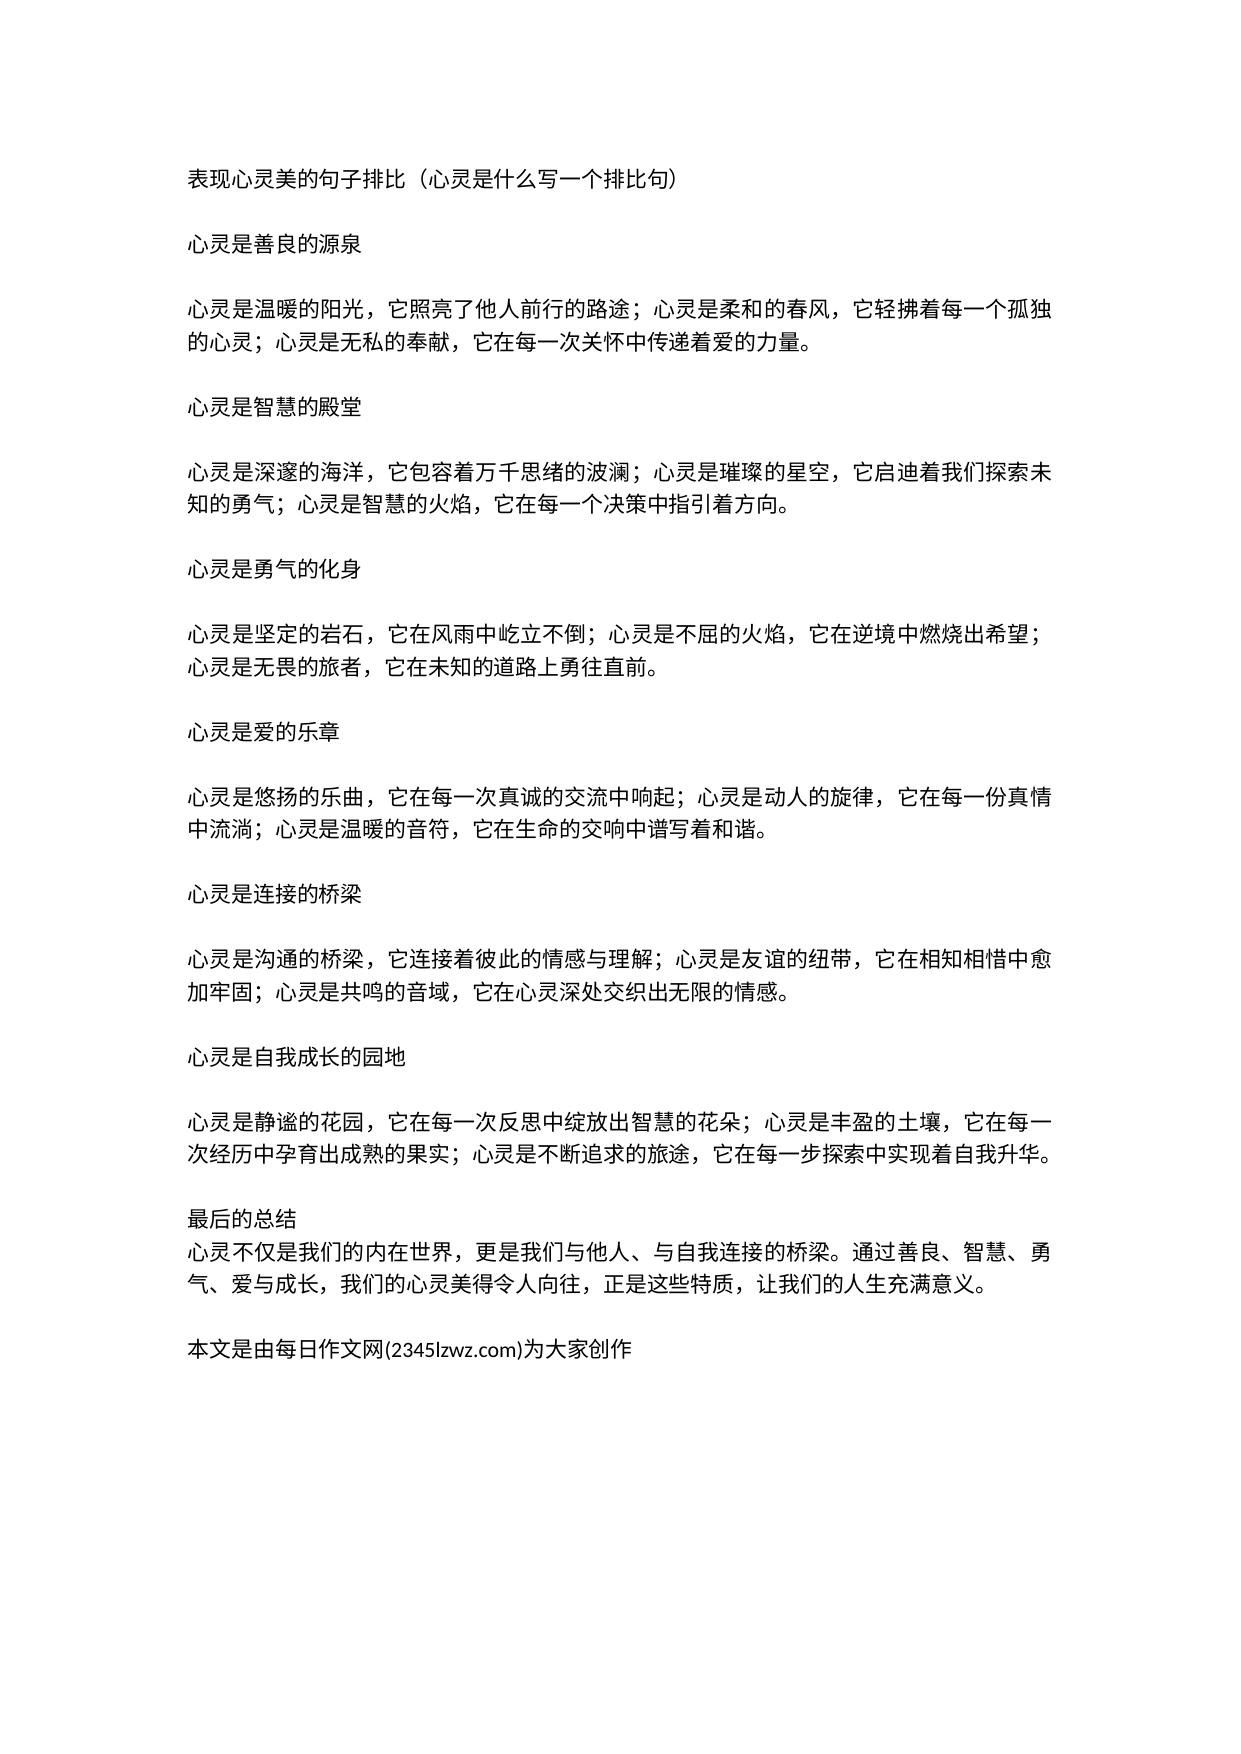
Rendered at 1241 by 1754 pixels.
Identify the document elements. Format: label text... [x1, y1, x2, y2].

text 心灵是温暖的阳光，它照亮了他人前行的路途；心灵是柔和的春风，它轻拂着每一个孤独的心灵；心灵是无私的奉献，它在每一次关怀中传递着爱的力量。 [187, 292, 1053, 357]
text 表现心灵美的句子排比（心灵是什么写一个排比句） [187, 162, 1053, 194]
text 心灵是智慧的殿堂 [187, 389, 1053, 422]
text 心灵是善良的源泉 [187, 227, 1053, 259]
text 心灵是坚定的岩石，它在风雨中屹立不倒；心灵是不屈的火焰，它在逆境中燃烧出希望；心灵是无畏的旅者，它在未知的道路上勇往直前。 [187, 617, 1053, 682]
text 心灵是静谧的花园，它在每一次反思中绽放出智慧的花朵；心灵是丰盈的土壤，它在每一次经历中孕育出成熟的果实；心灵是不断追求的旅途，它在每一步探索中实现着自我升华。 [187, 1104, 1053, 1169]
text 心灵是沟通的桥梁，它连接着彼此的情感与理解；心灵是友谊的纽带，它在相知相惜中愈加牢固；心灵是共鸣的音域，它在心灵深处交织出无限的情感。 [187, 942, 1053, 1007]
text 心灵是勇气的化身 [187, 552, 1053, 584]
text 心灵是自我成长的园地 [187, 1039, 1053, 1072]
text 心灵是爱的乐章 [187, 714, 1053, 747]
text 心灵是连接的桥梁 [187, 877, 1053, 909]
text 心灵不仅是我们的内在世界，更是我们与他人、与自我连接的桥梁。通过善良、智慧、勇气、爱与成长，我们的心灵美得令人向往，正是这些特质，让我们的人生充满意义。 [187, 1234, 1053, 1299]
text 最后的总结 [187, 1202, 1053, 1234]
text 心灵是深邃的海洋，它包容着万千思绪的波澜；心灵是璀璨的星空，它启迪着我们探索未知的勇气；心灵是智慧的火焰，它在每一个决策中指引着方向。 [187, 454, 1053, 519]
text 心灵是悠扬的乐曲，它在每一次真诚的交流中响起；心灵是动人的旋律，它在每一份真情中流淌；心灵是温暖的音符，它在生命的交响中谱写着和谐。 [187, 779, 1053, 844]
text 本文是由每日作文网(2345lzwz.com)为大家创作 [187, 1332, 1053, 1364]
